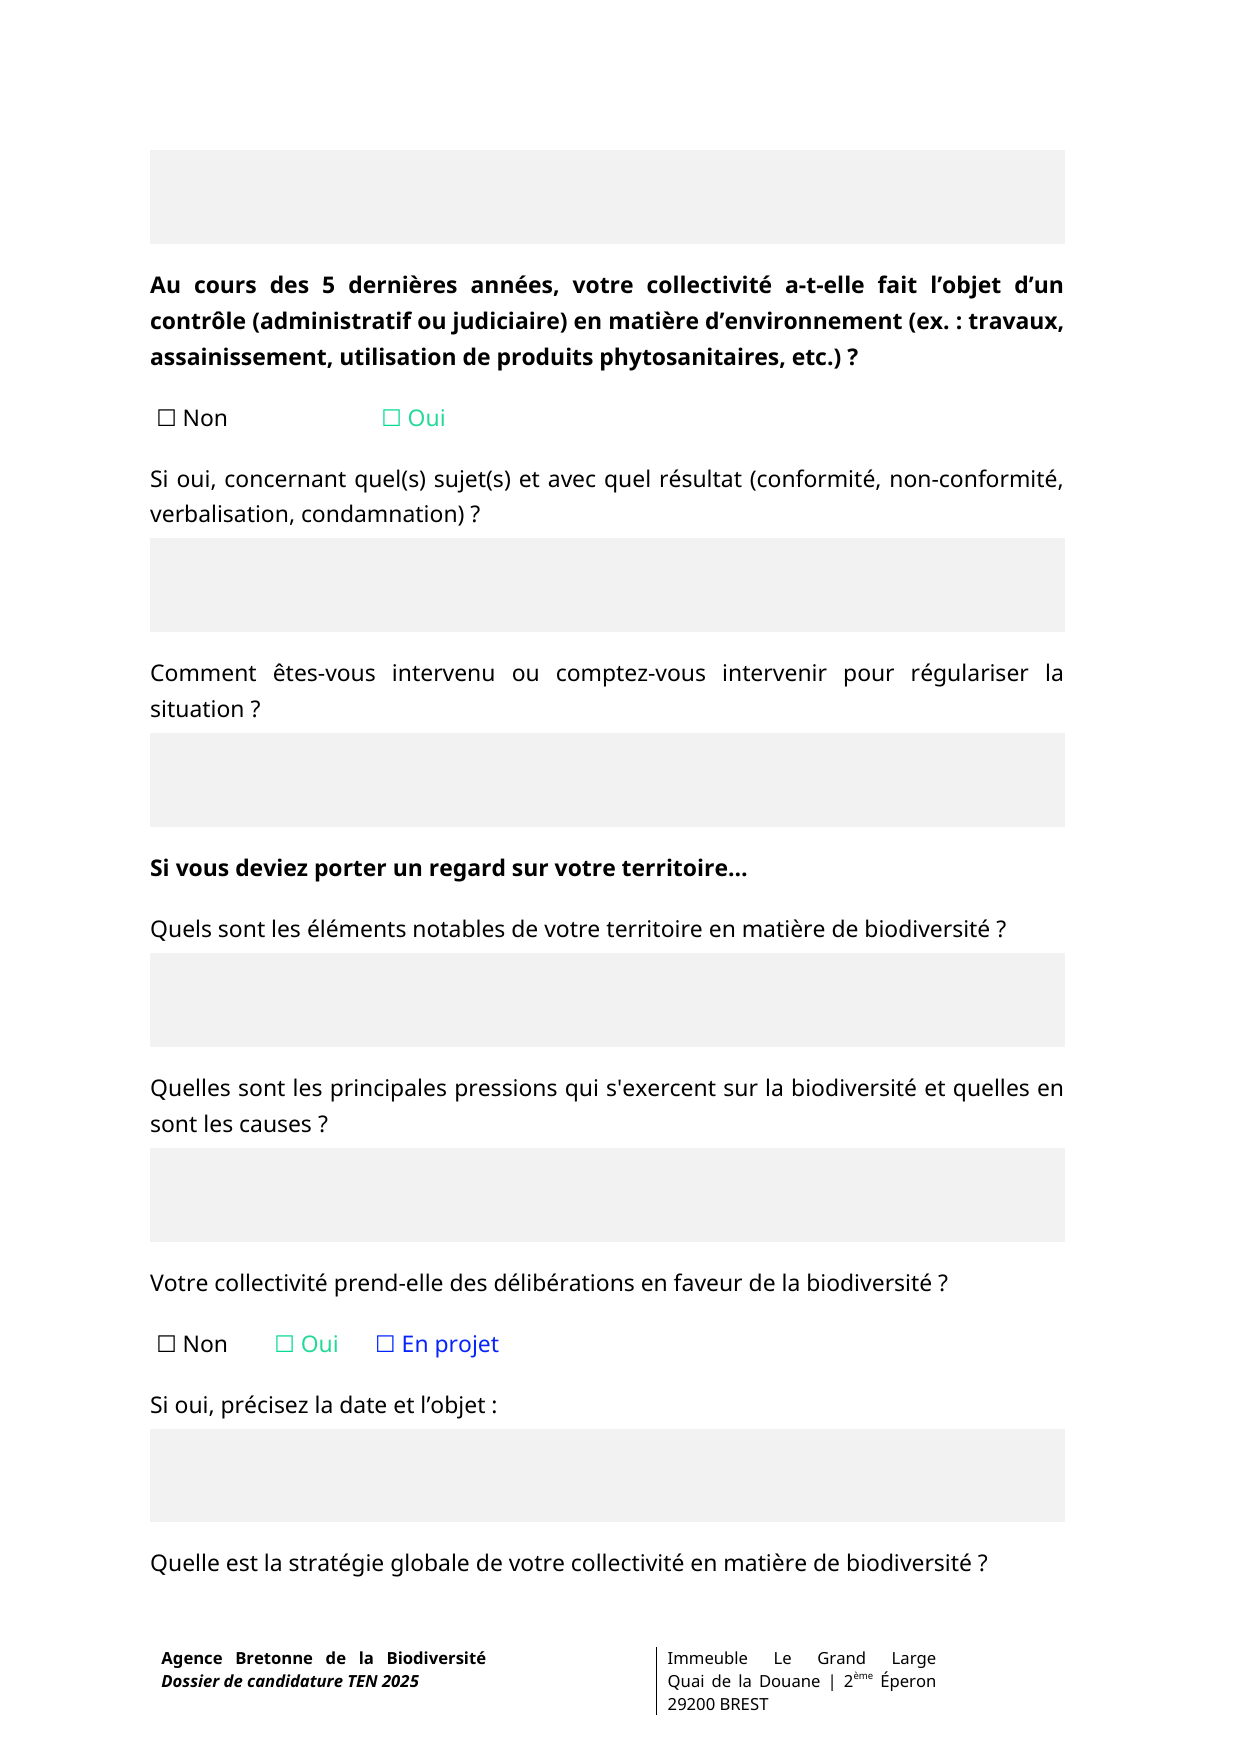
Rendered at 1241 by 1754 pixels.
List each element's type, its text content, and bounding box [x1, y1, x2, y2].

text Votre collectivité prend-elle des délibérations en faveur de la biodiversité ? [150, 1267, 1065, 1298]
text Quelles sont les principales pressions qui s'exercent sur la biodiversité et quelles en sont les causes ? [150, 1072, 1065, 1139]
text Non Oui [150, 402, 1065, 433]
text Quels sont les éléments notables de votre territoire en matière de biodiversité ? [150, 913, 1065, 944]
text Au cours des 5 dernières années, votre collectivité a-t-elle fait l’objet d’un contrôle (administratif ou judiciaire) en matière d’environnement (ex. : travaux, assainissement, utilisation de produits phytosanitaires, etc.) ? [150, 269, 1065, 372]
text Si oui, précisez la date et l’objet : [150, 1388, 1065, 1420]
text Si oui, concernant quel(s) sujet(s) et avec quel résultat (conformité, non-conformité, verbalisation, condamnation) ? [150, 462, 1065, 530]
text Quelle est la stratégie globale de votre collectivité en matière de biodiversité ? [150, 1547, 1065, 1579]
text Non Oui En projet [150, 1328, 1065, 1359]
text Si vous deviez porter un regard sur votre territoire… [150, 852, 1065, 883]
text Comment êtes-vous intervenu ou comptez-vous intervenir pour régulariser la situation ? [150, 657, 1065, 724]
